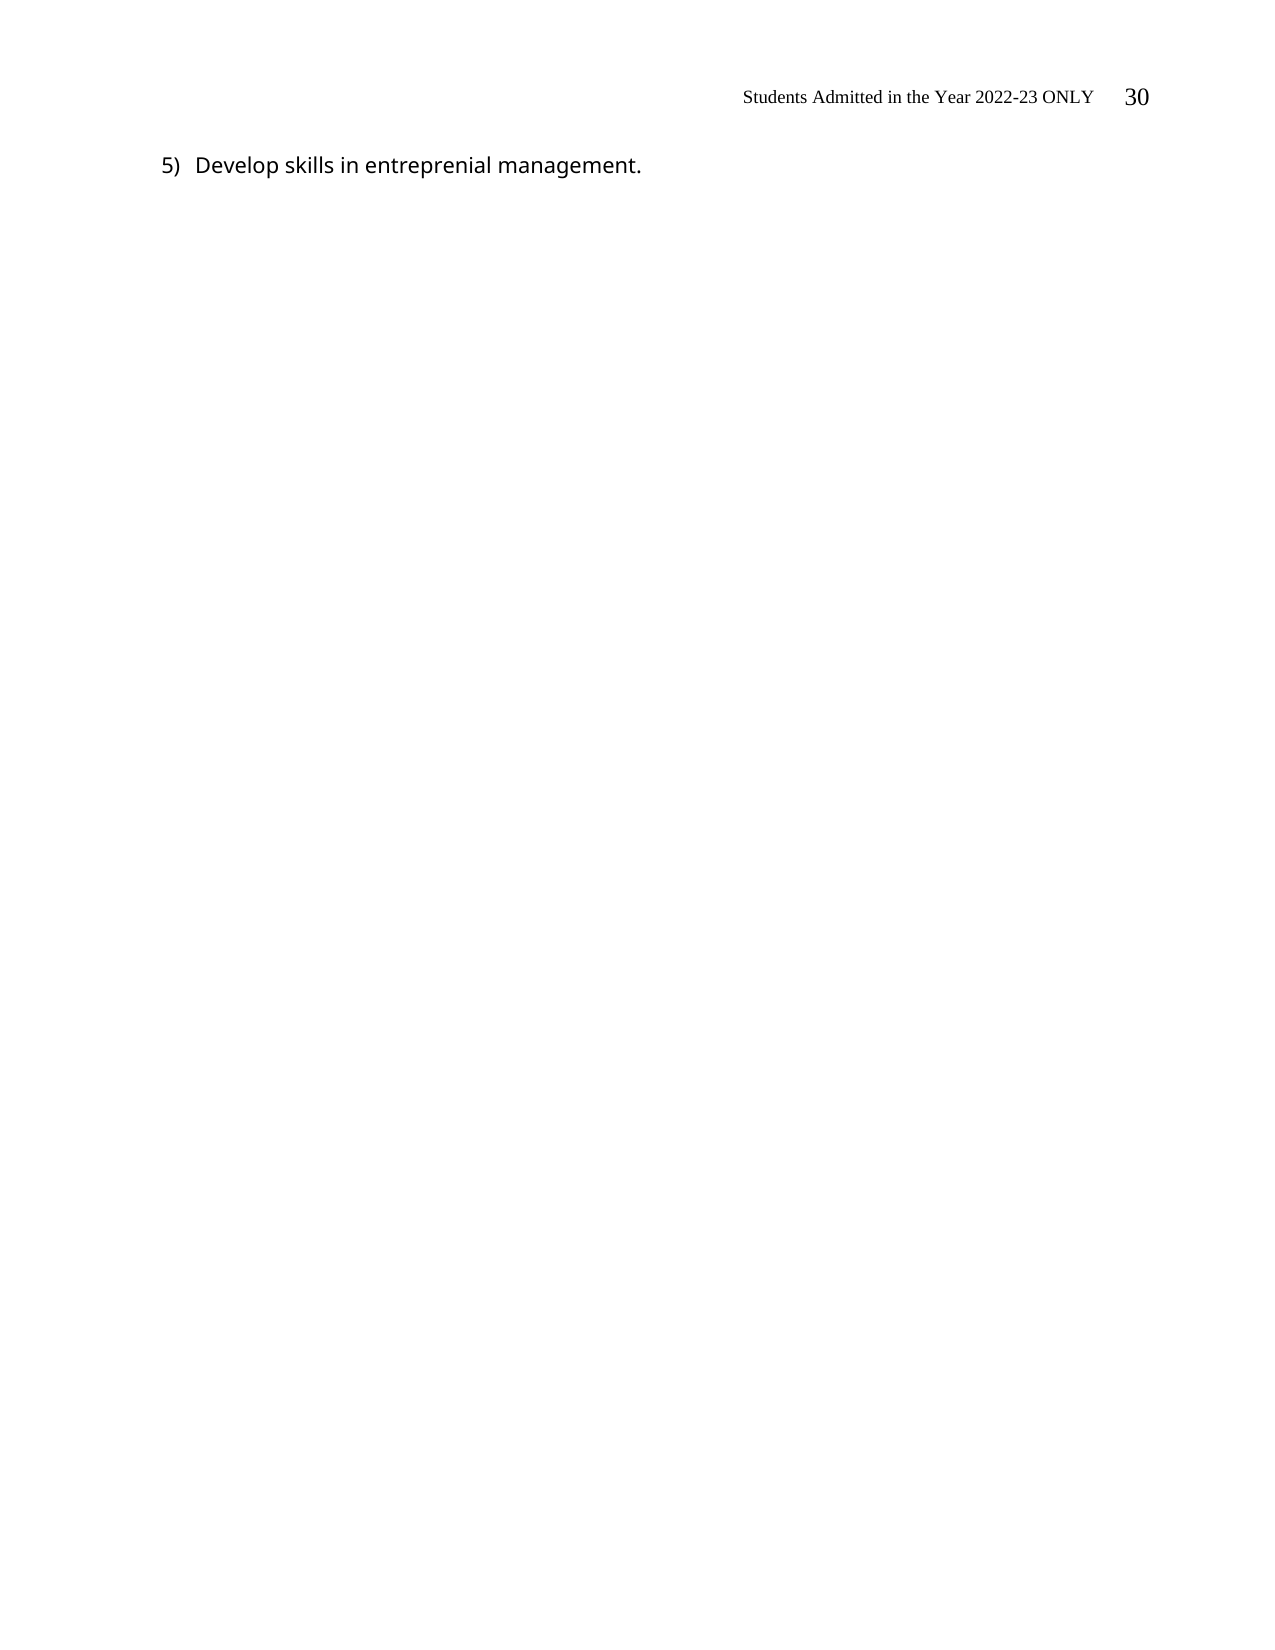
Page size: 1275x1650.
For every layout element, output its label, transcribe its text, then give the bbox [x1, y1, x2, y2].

text Develop skills in entreprenial management. [180, 150, 1125, 180]
